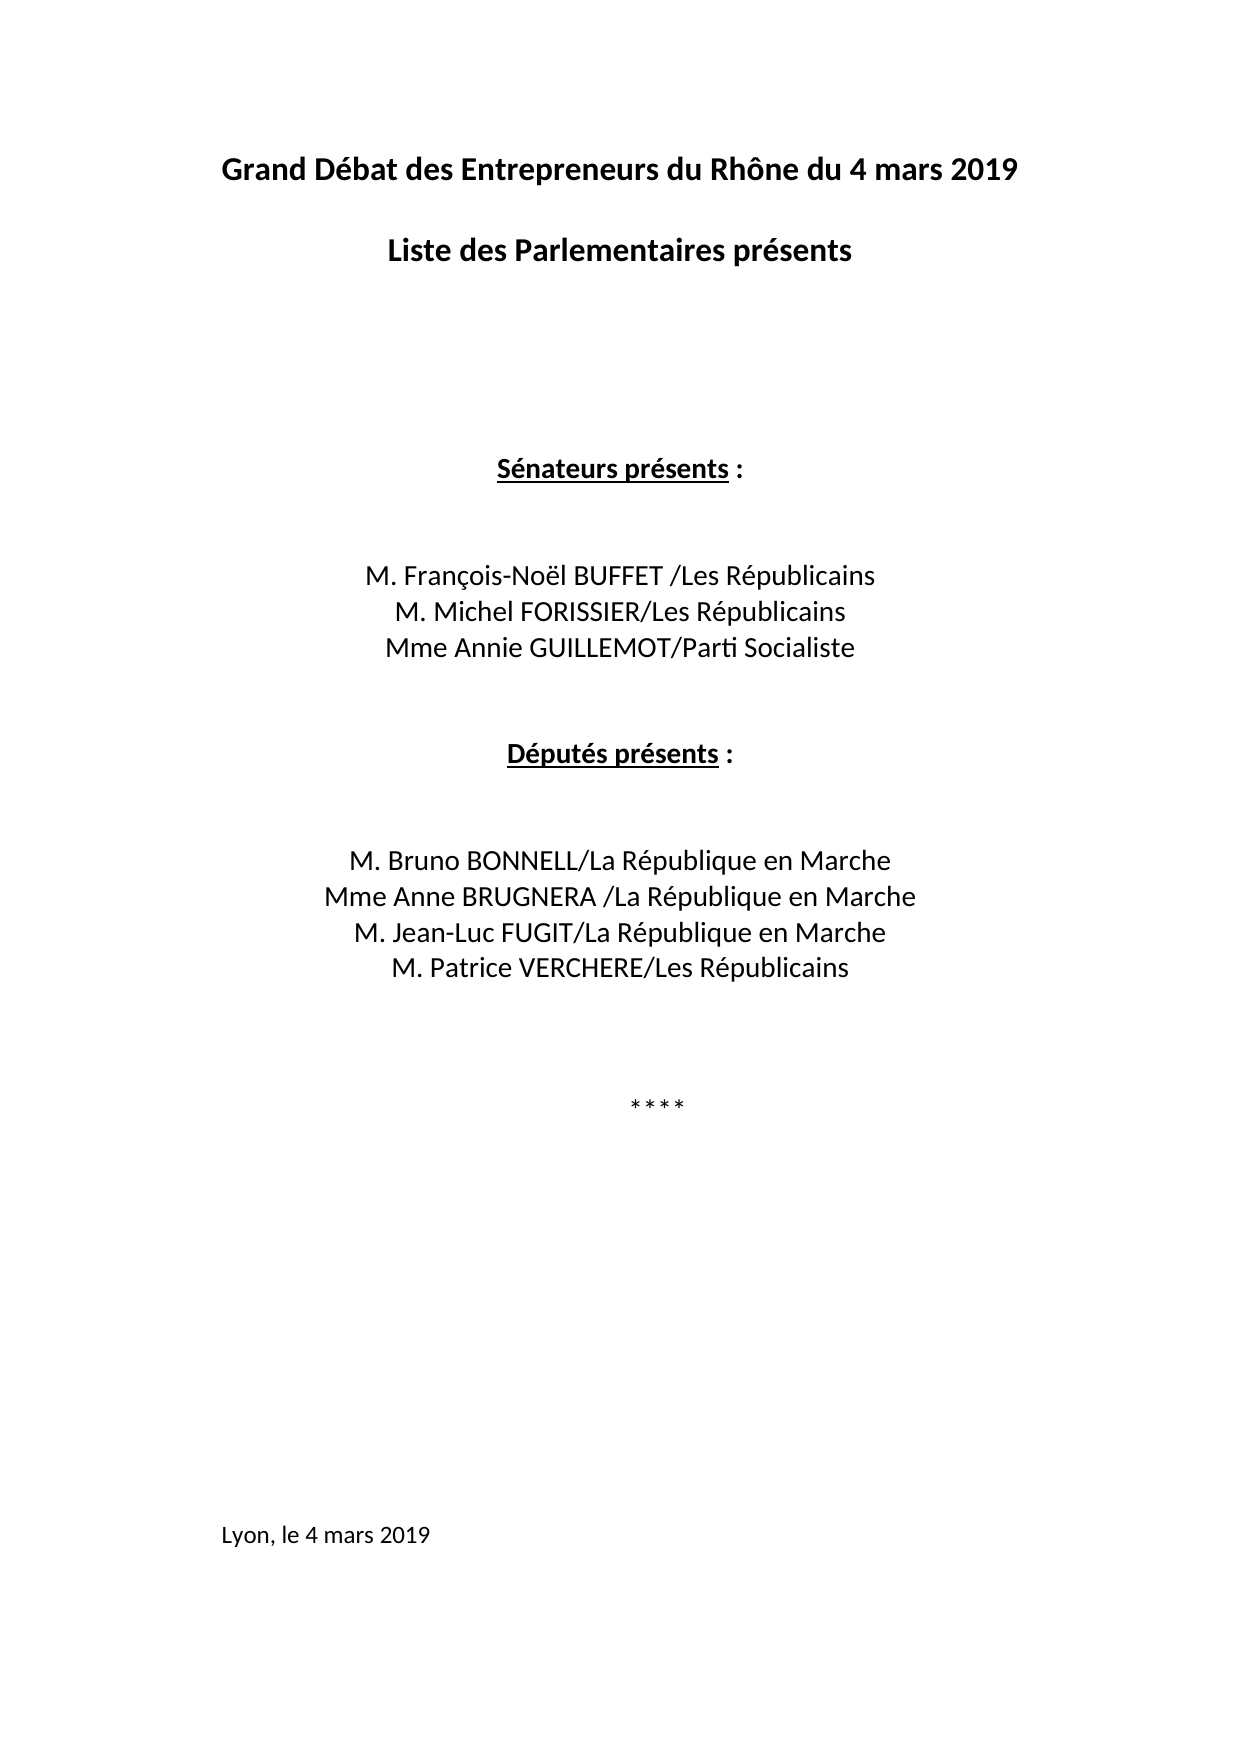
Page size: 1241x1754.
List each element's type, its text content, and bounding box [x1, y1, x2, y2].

text M. Michel FORISSIER/Les Républicains [148, 593, 1093, 629]
text Grand Débat des Entrepreneurs du Rhône du 4 mars 2019 [148, 148, 1093, 188]
text M. Jean-Luc FUGIT/La République en Marche [148, 914, 1093, 949]
text M. François-Noël BUFFET /Les Républicains [148, 557, 1093, 593]
text **** [221, 1092, 1093, 1127]
text Sénateurs présents : [148, 451, 1093, 486]
text Liste des Parlementaires présents [148, 229, 1093, 270]
text M. Patrice VERCHERE/Les Républicains [148, 949, 1093, 985]
text Mme Anne BRUGNERA /La République en Marche [148, 878, 1093, 914]
text M. Bruno BONNELL/La République en Marche [148, 842, 1093, 878]
text Mme Annie GUILLEMOT/Parti Socialiste [148, 629, 1093, 664]
text Députés présents : [148, 736, 1093, 771]
text Lyon, le 4 mars 2019 [221, 1519, 1093, 1550]
